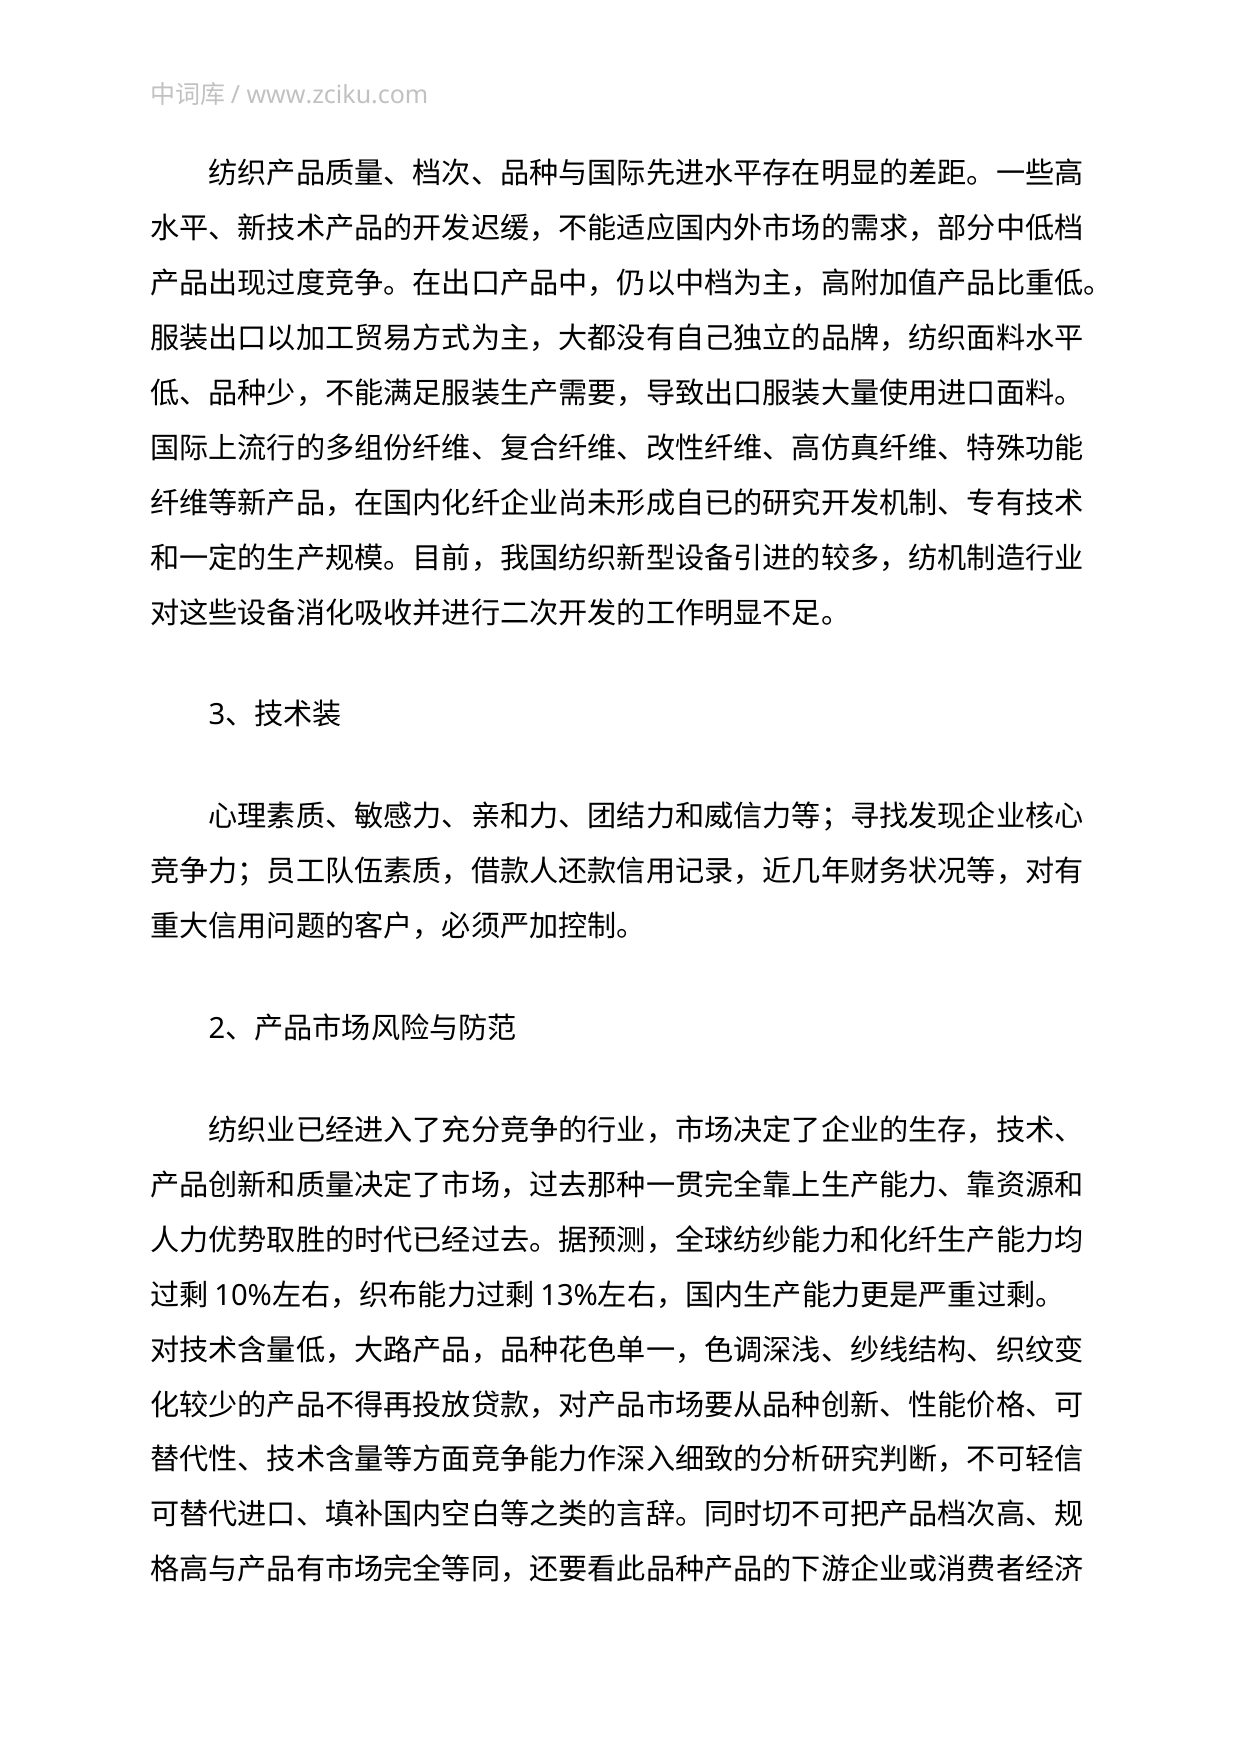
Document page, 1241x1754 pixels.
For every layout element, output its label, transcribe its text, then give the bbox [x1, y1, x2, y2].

text 心理素质、敏感力、亲和力、团结力和威信力等；寻找发现企业核心竞争力；员工队伍素质，借款人还款信用记录，近几年财务状况等，对有重大信用问题的客户，必须严加控制。 [150, 793, 1090, 945]
text 纺织产品质量、档次、品种与国际先进水平存在明显的差距。一些高水平、新技术产品的开发迟缓，不能适应国内外市场的需求，部分中低档产品出现过度竞争。在出口产品中，仍以中档为主，高附加值产品比重低。服装出口以加工贸易方式为主，大都没有自己独立的品牌，纺织面料水平低、品种少，不能满足服装生产需要，导致出口服装大量使用进口面料。国际上流行的多组份纤维、复合纤维、改性纤维、高仿真纤维、特殊功能纤维等新产品，在国内化纤企业尚未形成自已的研究开发机制、专有技术和一定的生产规模。目前，我国纺织新型设备引进的较多，纺机制造行业对这些设备消化吸收并进行二次开发的工作明显不足。 [150, 150, 1090, 631]
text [150, 1106, 1090, 1588]
text 2、产品市场风险与防范 [150, 1004, 1090, 1047]
text 3、技术装 [150, 691, 1090, 733]
